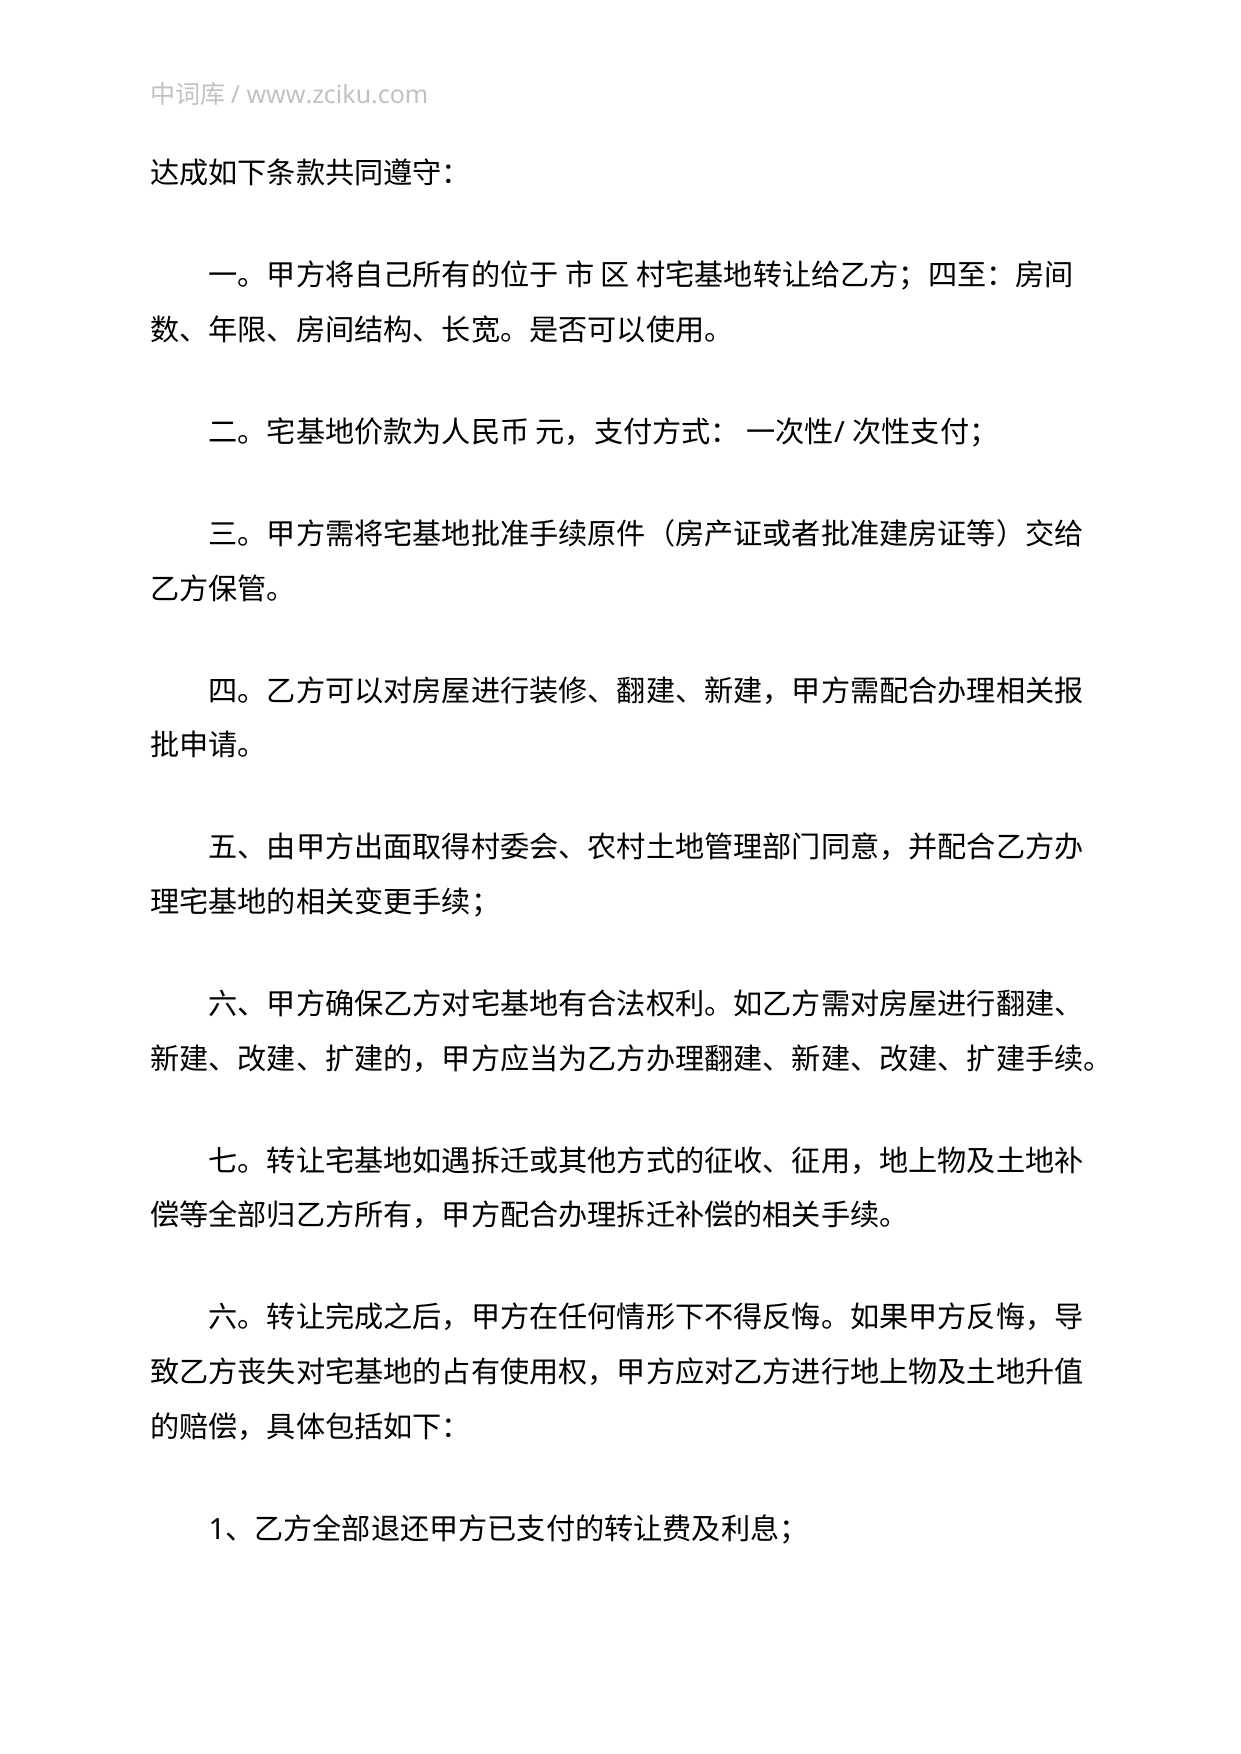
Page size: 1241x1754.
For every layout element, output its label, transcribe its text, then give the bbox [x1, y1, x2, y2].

text 五、由甲方出面取得村委会、农村土地管理部门同意，并配合乙方办理宅基地的相关变更手续； [150, 824, 1090, 921]
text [150, 150, 1090, 192]
text 六、甲方确保乙方对宅基地有合法权利。如乙方需对房屋进行翻建、新建、改建、扩建的，甲方应当为乙方办理翻建、新建、改建、扩建手续。 [150, 980, 1090, 1078]
text 三。甲方需将宅基地批准手续原件（房产证或者批准建房证等）交给乙方保管。 [150, 510, 1090, 608]
text 二。宅基地价款为人民币 元，支付方式： 一次性/ 次性支付； [150, 408, 1090, 451]
text 一。甲方将自己所有的位于 市 区 村宅基地转让给乙方；四至：房间数、年限、房间结构、长宽。是否可以使用。 [150, 252, 1090, 349]
text 四。乙方可以对房屋进行装修、翻建、新建，甲方需配合办理相关报批申请。 [150, 667, 1090, 764]
text 六。转让完成之后，甲方在任何情形下不得反悔。如果甲方反悔，导致乙方丧失对宅基地的占有使用权，甲方应对乙方进行地上物及土地升值的赔偿，具体包括如下： [150, 1294, 1090, 1446]
text 1、乙方全部退还甲方已支付的转让费及利息； [150, 1505, 1090, 1548]
text 七。转让宅基地如遇拆迁或其他方式的征收、征用，地上物及土地补偿等全部归乙方所有，甲方配合办理拆迁补偿的相关手续。 [150, 1137, 1090, 1234]
